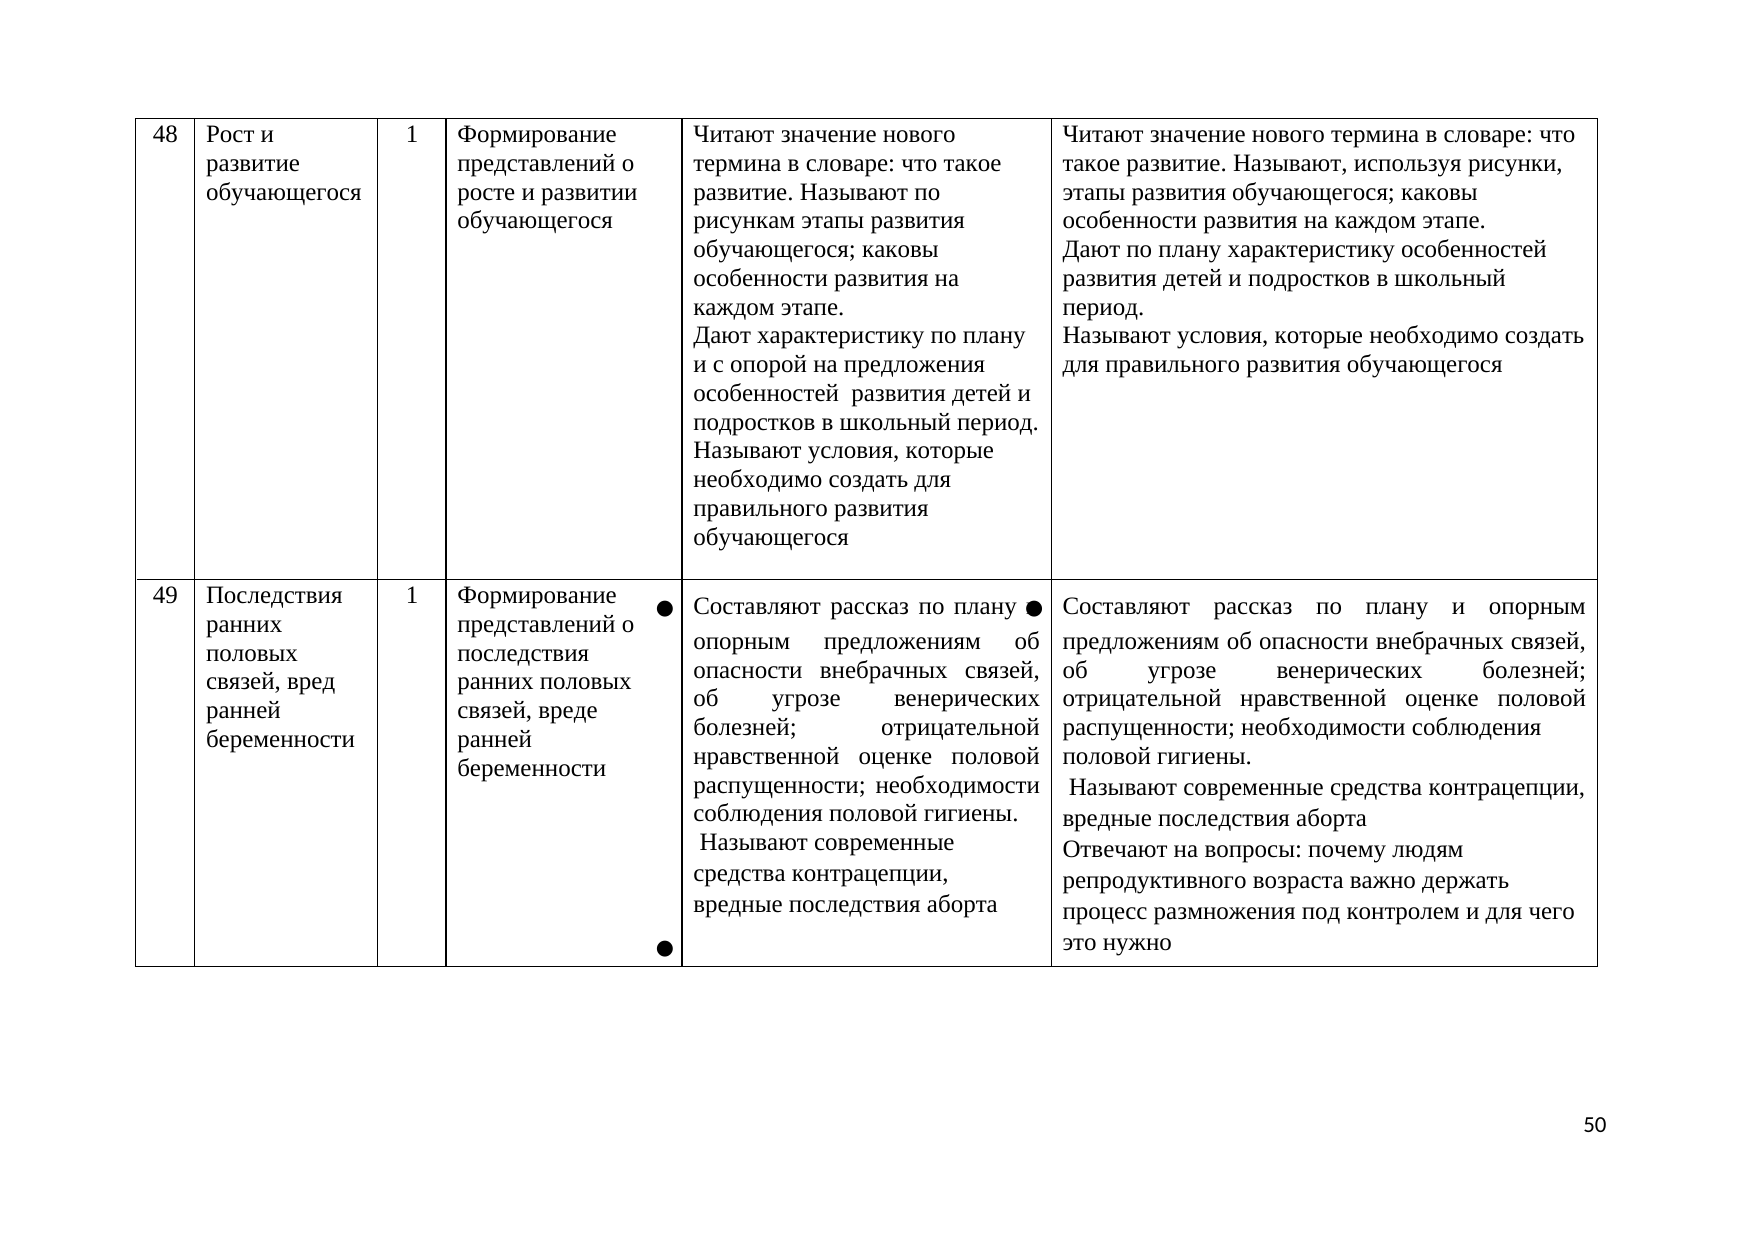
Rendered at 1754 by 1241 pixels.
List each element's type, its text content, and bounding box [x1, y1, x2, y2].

table_cell 49 [136, 580, 194, 966]
table_cell Формирование представлений о росте и развитии обучающегося [447, 119, 681, 579]
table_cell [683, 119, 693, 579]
table_cell 48 [136, 119, 194, 579]
table_cell 1 [378, 119, 445, 579]
table_cell Рост и развитие обучающегося [195, 119, 377, 579]
table_cell Последствия ранних половых связей, вред ранней беременности [195, 580, 377, 966]
table_cell Читают значение нового термина в словаре: что такое развитие. Называют, используя рисунки, этапы развития обучающегося; каковы особенности развития на каждом этапе. Дают по плану характеристику особенностей развития детей и подростков в школьный период. Называют условия, которые необходимо создать для правильного развития обучающегося [1052, 119, 1597, 579]
table_cell Формирование представлений о последствия ранних половых связей, вреде ранней беременности [447, 580, 681, 966]
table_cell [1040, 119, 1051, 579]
table_cell Составляют рассказ по плану и опорным предложениям об опасности внебрачных связей, об угрозе венерических болезней; отрицательной нравственной оценке половой распущенности; необходимости соблюдения половой гигиены. Называют современные средства контрацепции, вредные последствия аборта Отвечают на вопросы: почему людям репродуктивного возраста важно держать процесс размножения под контролем и для чего это нужно [1052, 580, 1597, 966]
table_cell 1 [378, 580, 445, 966]
table_cell Составляют рассказ по плану и опорным предложениям об опасности внебрачных связей, об угрозе венерических болезней; отрицательной нравственной оценке половой распущенности; необходимости соблюдения половой гигиены. Называют современные средства контрацепции, вредные последствия аборта [683, 580, 1051, 966]
